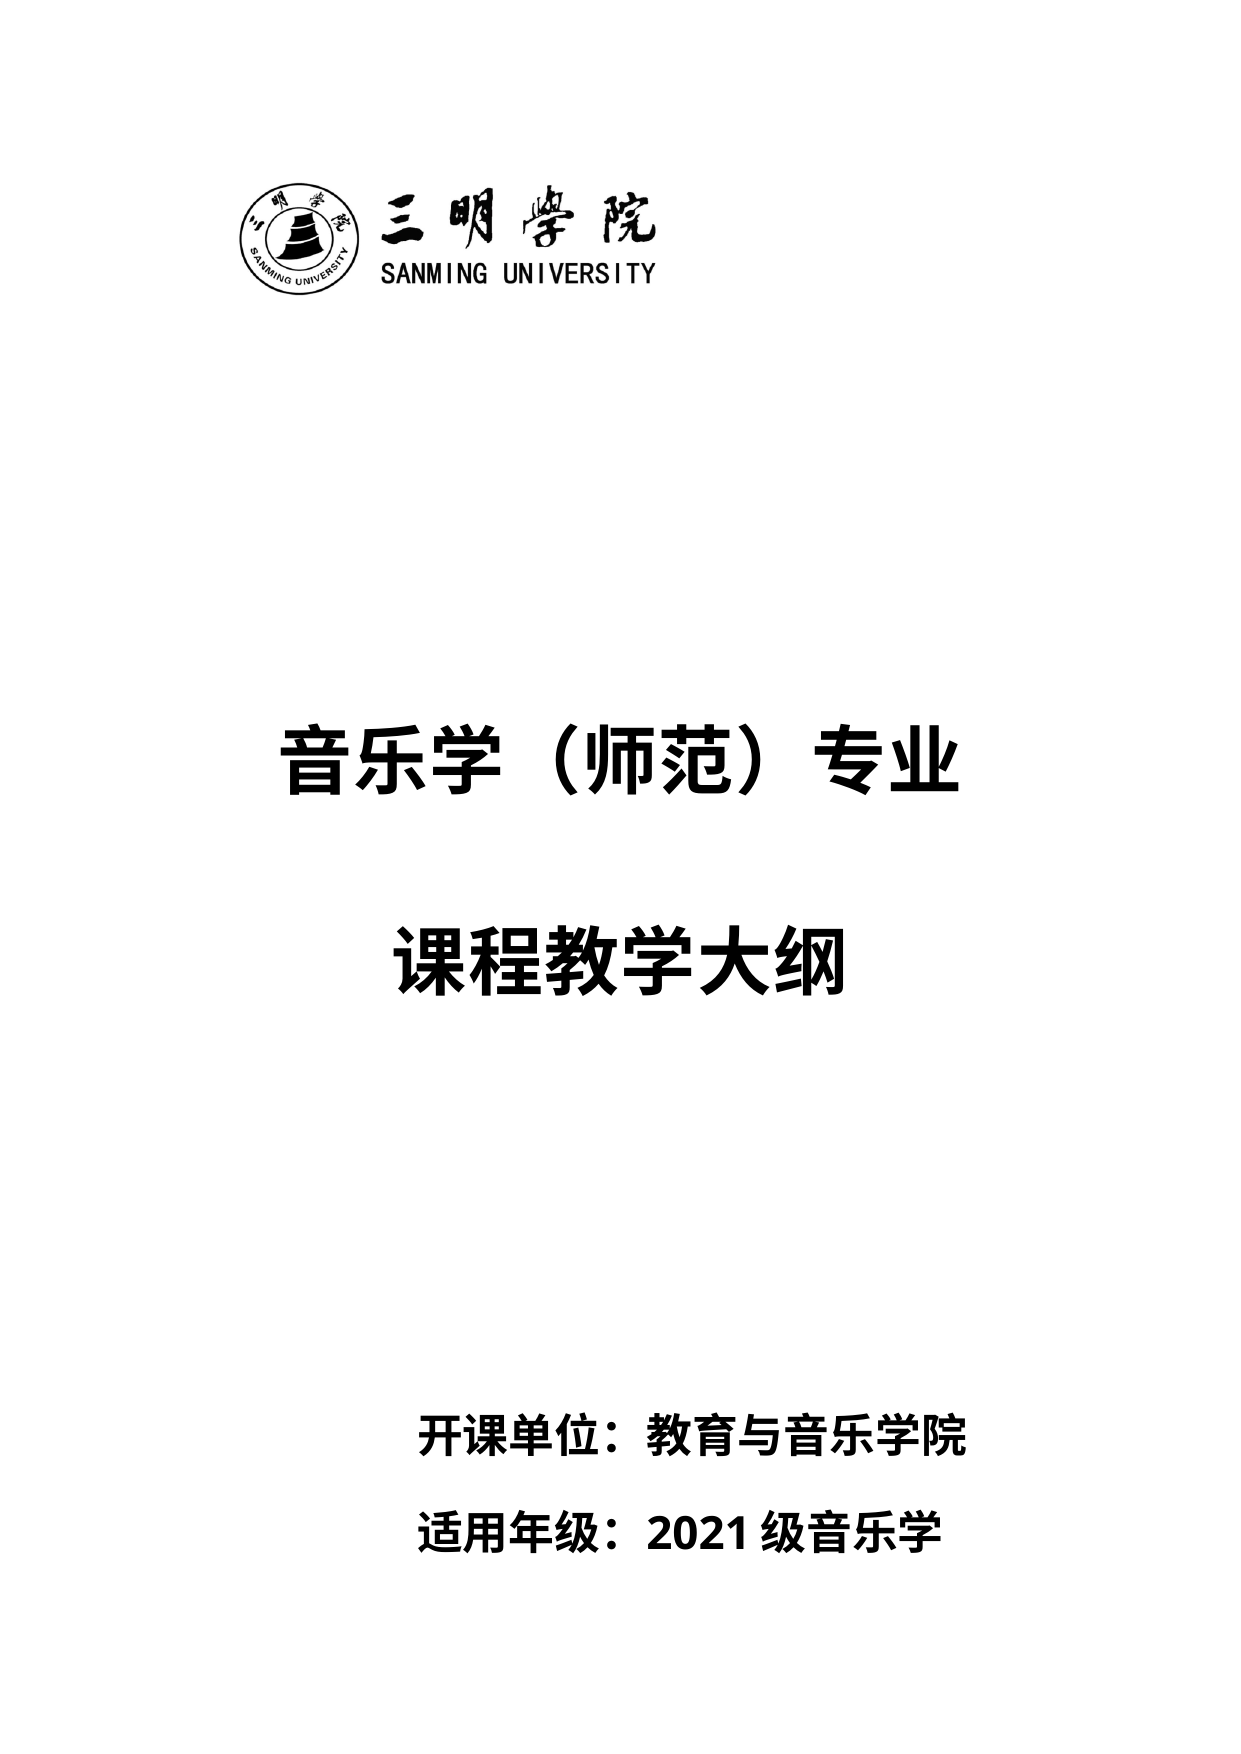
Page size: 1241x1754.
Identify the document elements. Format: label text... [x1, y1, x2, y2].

text 音乐学（师范）专业 [187, 691, 1053, 821]
text 开课单位：教育与音乐学院 [187, 1383, 1053, 1481]
picture [231, 162, 722, 307]
text 课程教学大纲 [187, 892, 1053, 1022]
text 适用年级：2021级音乐学 [187, 1481, 1053, 1578]
